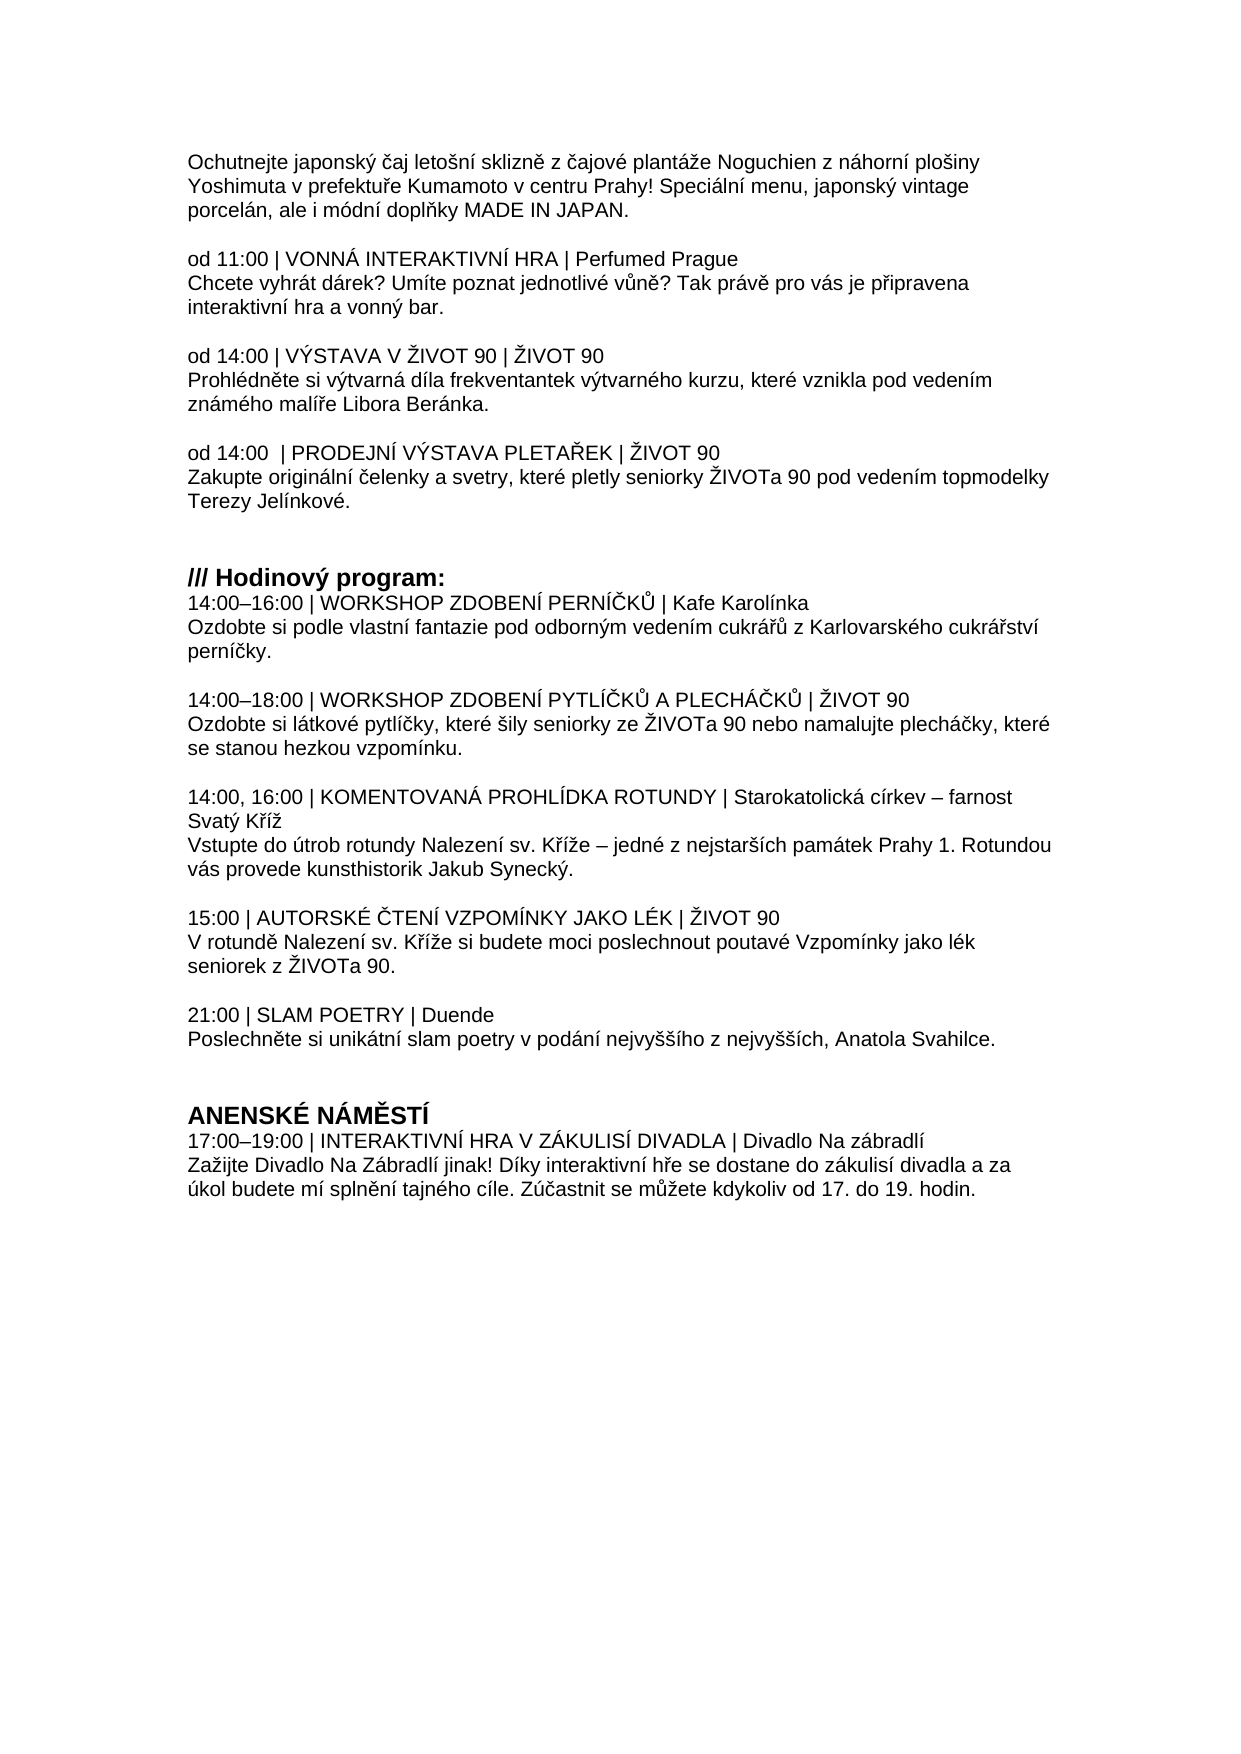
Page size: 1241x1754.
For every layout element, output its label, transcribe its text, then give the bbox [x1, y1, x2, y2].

text Ochutnejte japonský čaj letošní sklizně z čajové plantáže Noguchien z náhorní plošiny Yoshimuta v prefektuře Kumamoto v centru Prahy! Speciální menu, japonský vintage porcelán, ale i módní doplňky MADE IN JAPAN. [187, 150, 1053, 222]
text 14:00–16:00 | WORKSHOP ZDOBENÍ PERNÍČKŮ | Kafe Karolínka [187, 591, 1053, 615]
text 15:00 | AUTORSKÉ ČTENÍ VZPOMÍNKY JAKO LÉK | ŽIVOT 90 [187, 906, 1053, 930]
text 14:00, 16:00 | KOMENTOVANÁ PROHLÍDKA ROTUNDY | Starokatolická církev – farnost Svatý Kříž [187, 785, 1053, 833]
text Vstupte do útrob rotundy Nalezení sv. Kříže – jedné z nejstarších památek Prahy 1. Rotundou vás provede kunsthistorik Jakub Synecký. [580, 833, 1053, 881]
text V rotundě Nalezení sv. Kříže si budete moci poslechnout poutavé Vzpomínky jako lék seniorek z ŽIVOTa 90. [187, 930, 1053, 978]
text 14:00–18:00 | WORKSHOP ZDOBENÍ PYTLÍČKŮ A PLECHÁČKŮ | ŽIVOT 90 [187, 688, 1053, 712]
text Ozdobte si podle vlastní fantazie pod odborným vedením cukrářů z Karlovarského cukrářství perníčky. [187, 615, 1053, 663]
text Chcete vyhrát dárek? Umíte poznat jednotlivé vůně? Tak právě pro vás je připravena interaktivní hra a vonný bar. [187, 271, 1053, 319]
text Zakupte originální čelenky a svetry, které pletly seniorky ŽIVOTa 90 pod vedením topmodelky Terezy Jelínkové. [187, 464, 1053, 512]
text Zažijte Divadlo Na Zábradlí jinak! Díky interaktivní hře se dostane do zákulisí divadla a za úkol budete mí splnění tajného cíle. Zúčastnit se můžete kdykoliv od 17. do 19. hodin. [187, 1153, 1053, 1201]
text od 14:00 | PRODEJNÍ VÝSTAVA PLETAŘEK | ŽIVOT 90 [187, 441, 1053, 464]
text od 14:00 | VÝSTAVA V ŽIVOT 90 | ŽIVOT 90 [187, 344, 1053, 368]
text Poslechněte si unikátní slam poetry v podání nejvyššího z nejvyšších, Anatola Svahilce. [187, 1027, 1053, 1051]
text 17:00–19:00 | INTERAKTIVNÍ HRA V ZÁKULISÍ DIVADLA | Divadlo Na zábradlí [187, 1129, 1053, 1153]
text 21:00 | SLAM POETRY | Duende [187, 1003, 1053, 1027]
text /// Hodinový program: [187, 562, 1053, 591]
text ANENSKÉ NÁMĚSTÍ [187, 1101, 1053, 1129]
text Ozdobte si látkové pytlíčky, které šily seniorky ze ŽIVOTa 90 nebo namalujte plecháčky, které se stanou hezkou vzpomínku. [187, 712, 1053, 760]
text Prohlédněte si výtvarná díla frekventantek výtvarného kurzu, které vznikla pod vedením známého malíře Libora Beránka. [187, 368, 1053, 416]
text od 11:00 | VONNÁ INTERAKTIVNÍ HRA | Perfumed Prague [187, 247, 1053, 271]
